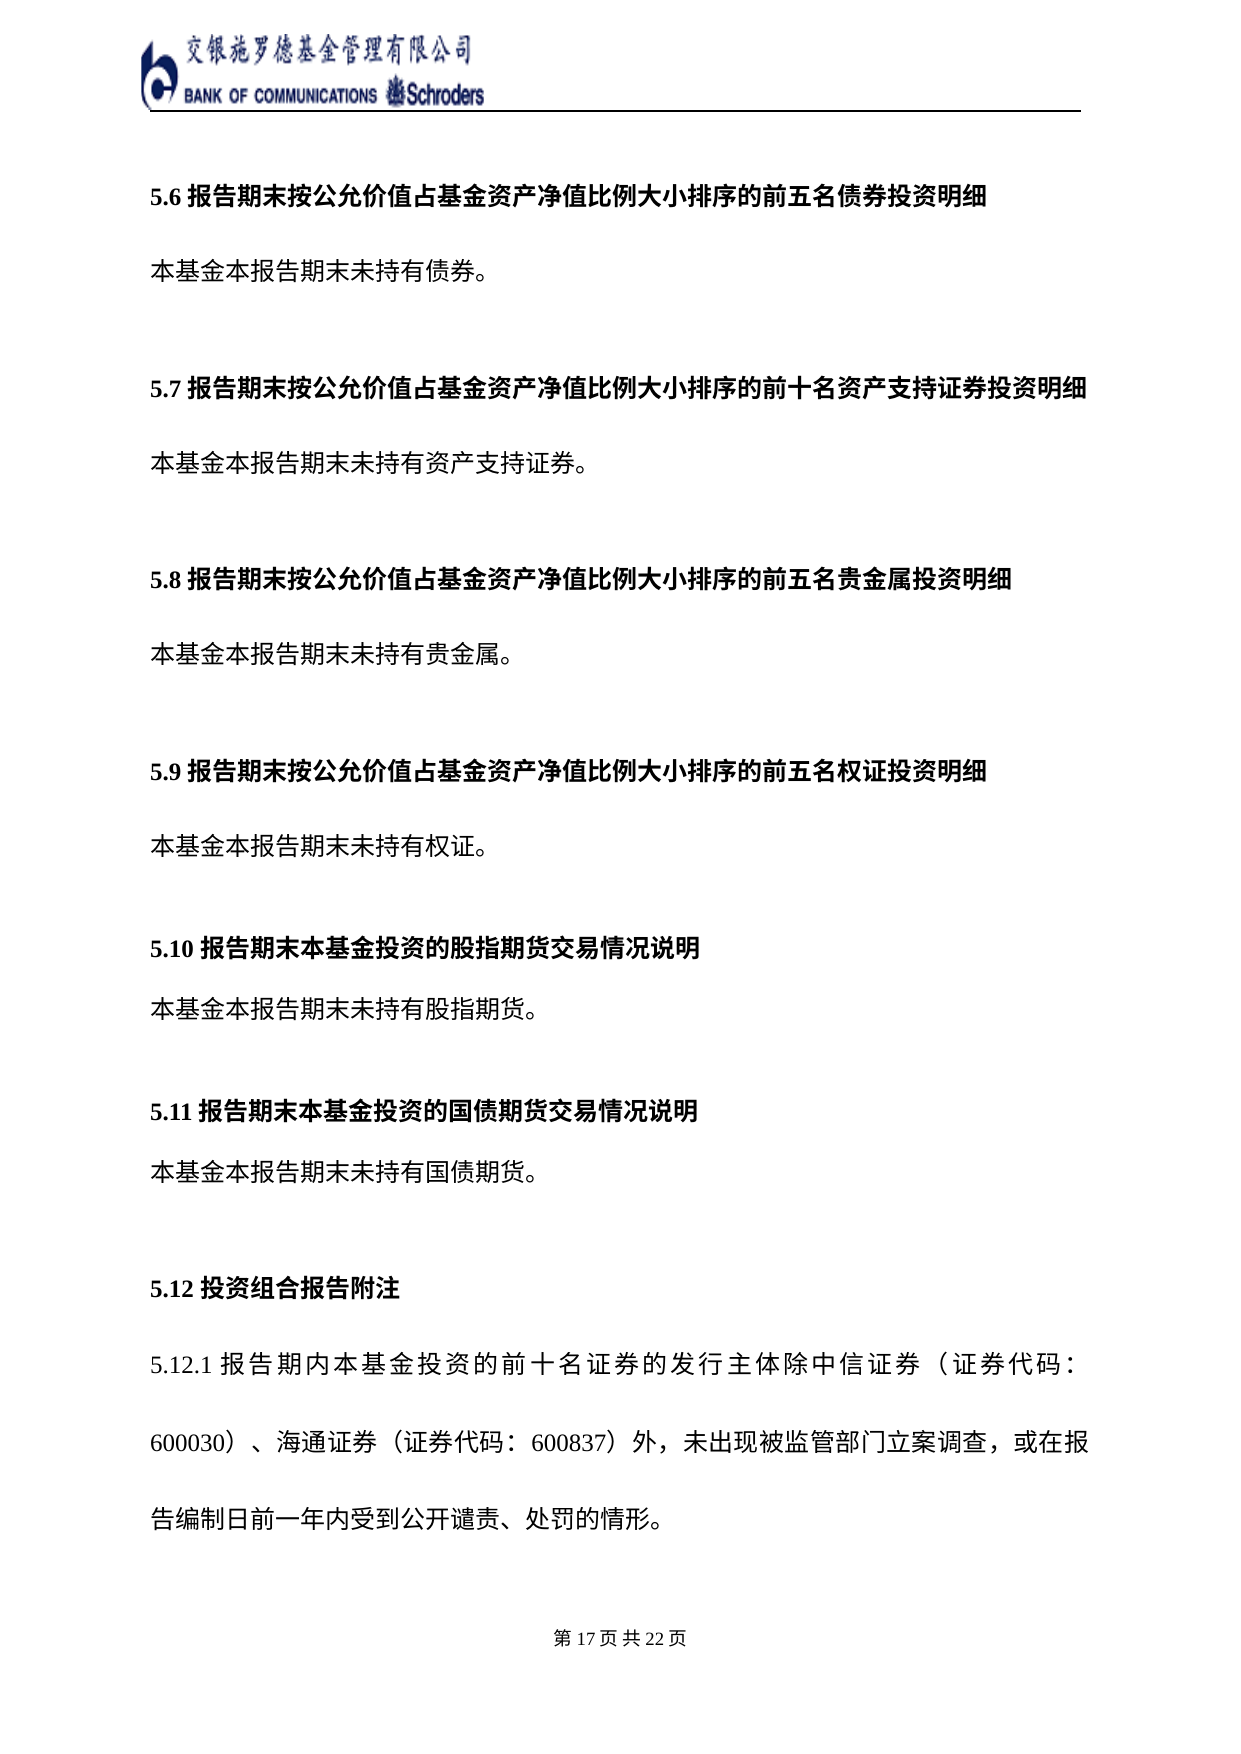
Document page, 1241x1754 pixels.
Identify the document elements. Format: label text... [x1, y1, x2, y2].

picture [141, 34, 484, 110]
text 5.8 报告期末按公允价值占基金资产净值比例大小排序的前五名贵金属投资明细 [150, 545, 1090, 610]
text 5.7 报告期末按公允价值占基金资产净值比例大小排序的前十名资产支持证券投资明细 [150, 354, 1090, 419]
text 本基金本报告期末未持有资产支持证券。 [150, 429, 1090, 494]
text 本基金本报告期末未持有国债期货。 [150, 1138, 1090, 1203]
text 5.12.1报告期内本基金投资的前十名证券的发行主体除中信证券（证券代码：600030）、海通证券（证券代码：600837）外，未出现被监管部门立案调查，或在报告编制日前一年内受到公开谴责、处罚的情形。 [150, 1330, 1090, 1551]
text 5.11 报告期末本基金投资的国债期货交易情况说明 [150, 1092, 1090, 1128]
text 5.10 报告期末本基金投资的股指期货交易情况说明 [150, 929, 1090, 965]
text 5.9 报告期末按公允价值占基金资产净值比例大小排序的前五名权证投资明细 [150, 737, 1090, 802]
text 本基金本报告期末未持有债券。 [150, 237, 1090, 302]
text 本基金本报告期末未持有权证。 [150, 812, 1090, 877]
text 5.6 报告期末按公允价值占基金资产净值比例大小排序的前五名债券投资明细 [150, 162, 1090, 227]
text 本基金本报告期末未持有股指期货。 [150, 975, 1090, 1040]
text 本基金本报告期末未持有贵金属。 [150, 621, 1090, 686]
text 5.12 投资组合报告附注 [150, 1254, 1090, 1319]
